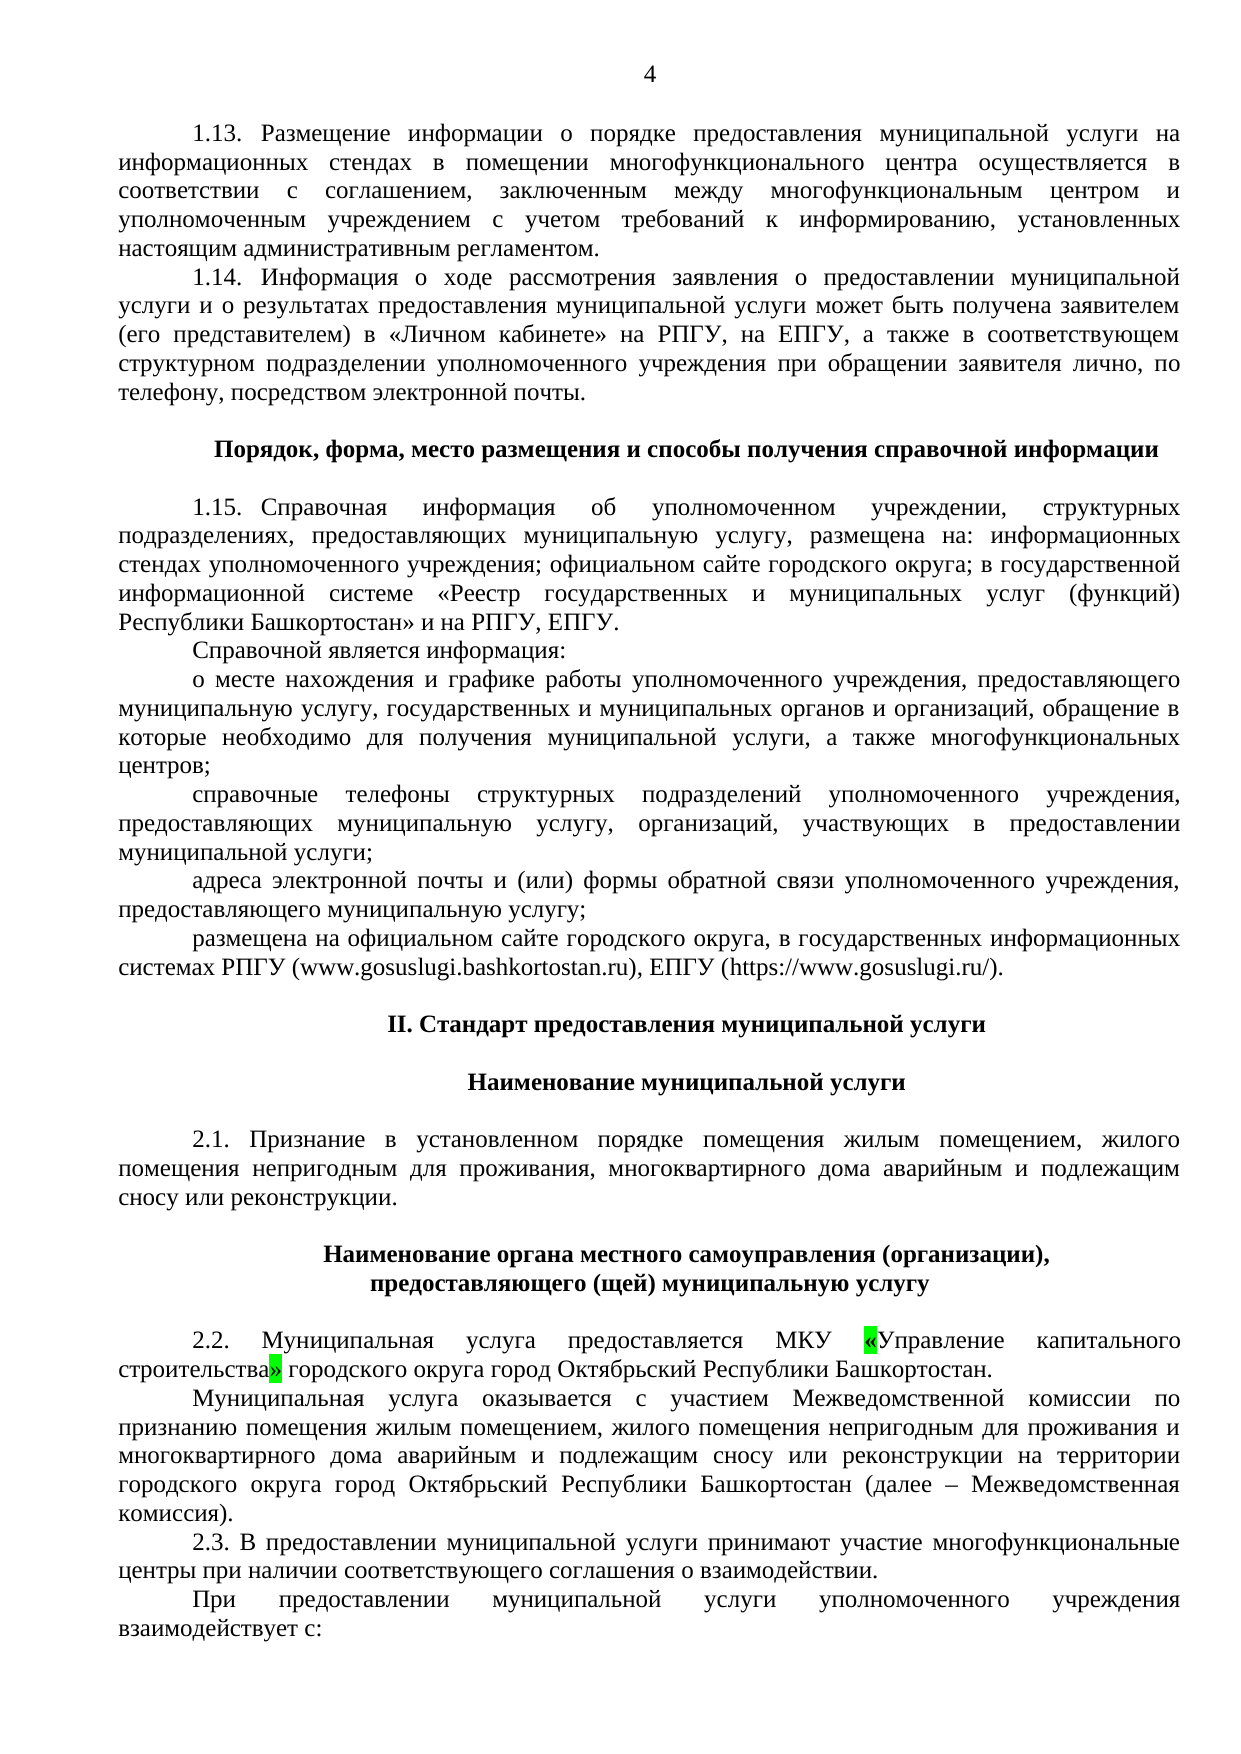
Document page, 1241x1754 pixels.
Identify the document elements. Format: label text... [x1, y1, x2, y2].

list Информация о ходе рассмотрения заявления о предоставлении муниципальной услуги и о результатах предоставления муниципальной услуги может быть получена заявителем (его представителем) в «Личном кабинете» на РПГУ, на ЕПГУ, а также в соответствующем структурном подразделении уполномоченного учреждения при обращении заявителя лично, по телефону, посредством электронной почты. [118, 262, 1181, 406]
text 2.3. В предоставлении муниципальной услуги принимают участие многофункциональные центры при наличии соответствующего соглашения о взаимодействии. [118, 1527, 1181, 1584]
text Порядок, форма, место размещения и способы получения справочной информации [118, 434, 1181, 463]
list Размещение информации о порядке предоставления муниципальной услуги на информационных стендах в помещении многофункционального центра осуществляется в соответствии с соглашением, заключенным между многофункциональным центром и уполномоченным учреждением с учетом требований к информированию, установленных настоящим административным регламентом. [118, 118, 1181, 262]
text адреса электронной почты и (или) формы обратной связи уполномоченного учреждения, предоставляющего муниципальную услугу; [118, 866, 1181, 923]
text II. Стандарт предоставления муниципальной услуги [118, 1009, 1181, 1038]
text Наименование органа местного самоуправления (организации), предоставляющего (щей) муниципальную услугу [118, 1239, 1181, 1297]
text 2.2. Муниципальная услуга предоставляется МКУ «Управление капитального строительства» городского округа город Октябрьский Республики Башкортостан. [118, 1326, 1181, 1383]
text При предоставлении муниципальной услуги уполномоченного учреждения взаимодействует с: [118, 1584, 1181, 1642]
text Муниципальная услуга оказывается с участием Межведомственной комиссии по признанию помещения жилым помещением, жилого помещения непригодным для проживания и многоквартирного дома аварийным и подлежащим сносу или реконструкции на территории городского округа город Октябрьский Республики Башкортостан (далее – Межведомственная комиссия). [118, 1383, 1181, 1527]
text о месте нахождения и графике работы уполномоченного учреждения, предоставляющего муниципальную услугу, государственных и муниципальных органов и организаций, обращение в которые необходимо для получения муниципальной услуги, а также многофункциональных центров; [118, 664, 1181, 779]
text справочные телефоны структурных подразделений уполномоченного учреждения, предоставляющих муниципальную услугу, организаций, участвующих в предоставлении муниципальной услуги; [118, 779, 1181, 866]
text размещена на официальном сайте городского округа, в государственных информационных системах РПГУ (www.gosuslugi.bashkortostan.ru), ЕПГУ (https://www.gosuslugi.ru/). [118, 923, 1181, 981]
text Справочной является информация: [118, 636, 1181, 664]
text 2.1. Признание в установленном порядке помещения жилым помещением, жилого помещения непригодным для проживания, многоквартирного дома аварийным и подлежащим сносу или реконструкции. [118, 1124, 1181, 1211]
text Наименование муниципальной услуги [118, 1067, 1181, 1096]
list Справочная информация об уполномоченном учреждении, структурных подразделениях, предоставляющих муниципальную услугу, размещена на: информационных стендах уполномоченного учреждения; официальном сайте городского округа; в государственной информационной системе «Реестр государственных и муниципальных услуг (функций) Республики Башкортостан» и на РПГУ, ЕПГУ. [118, 492, 1181, 636]
